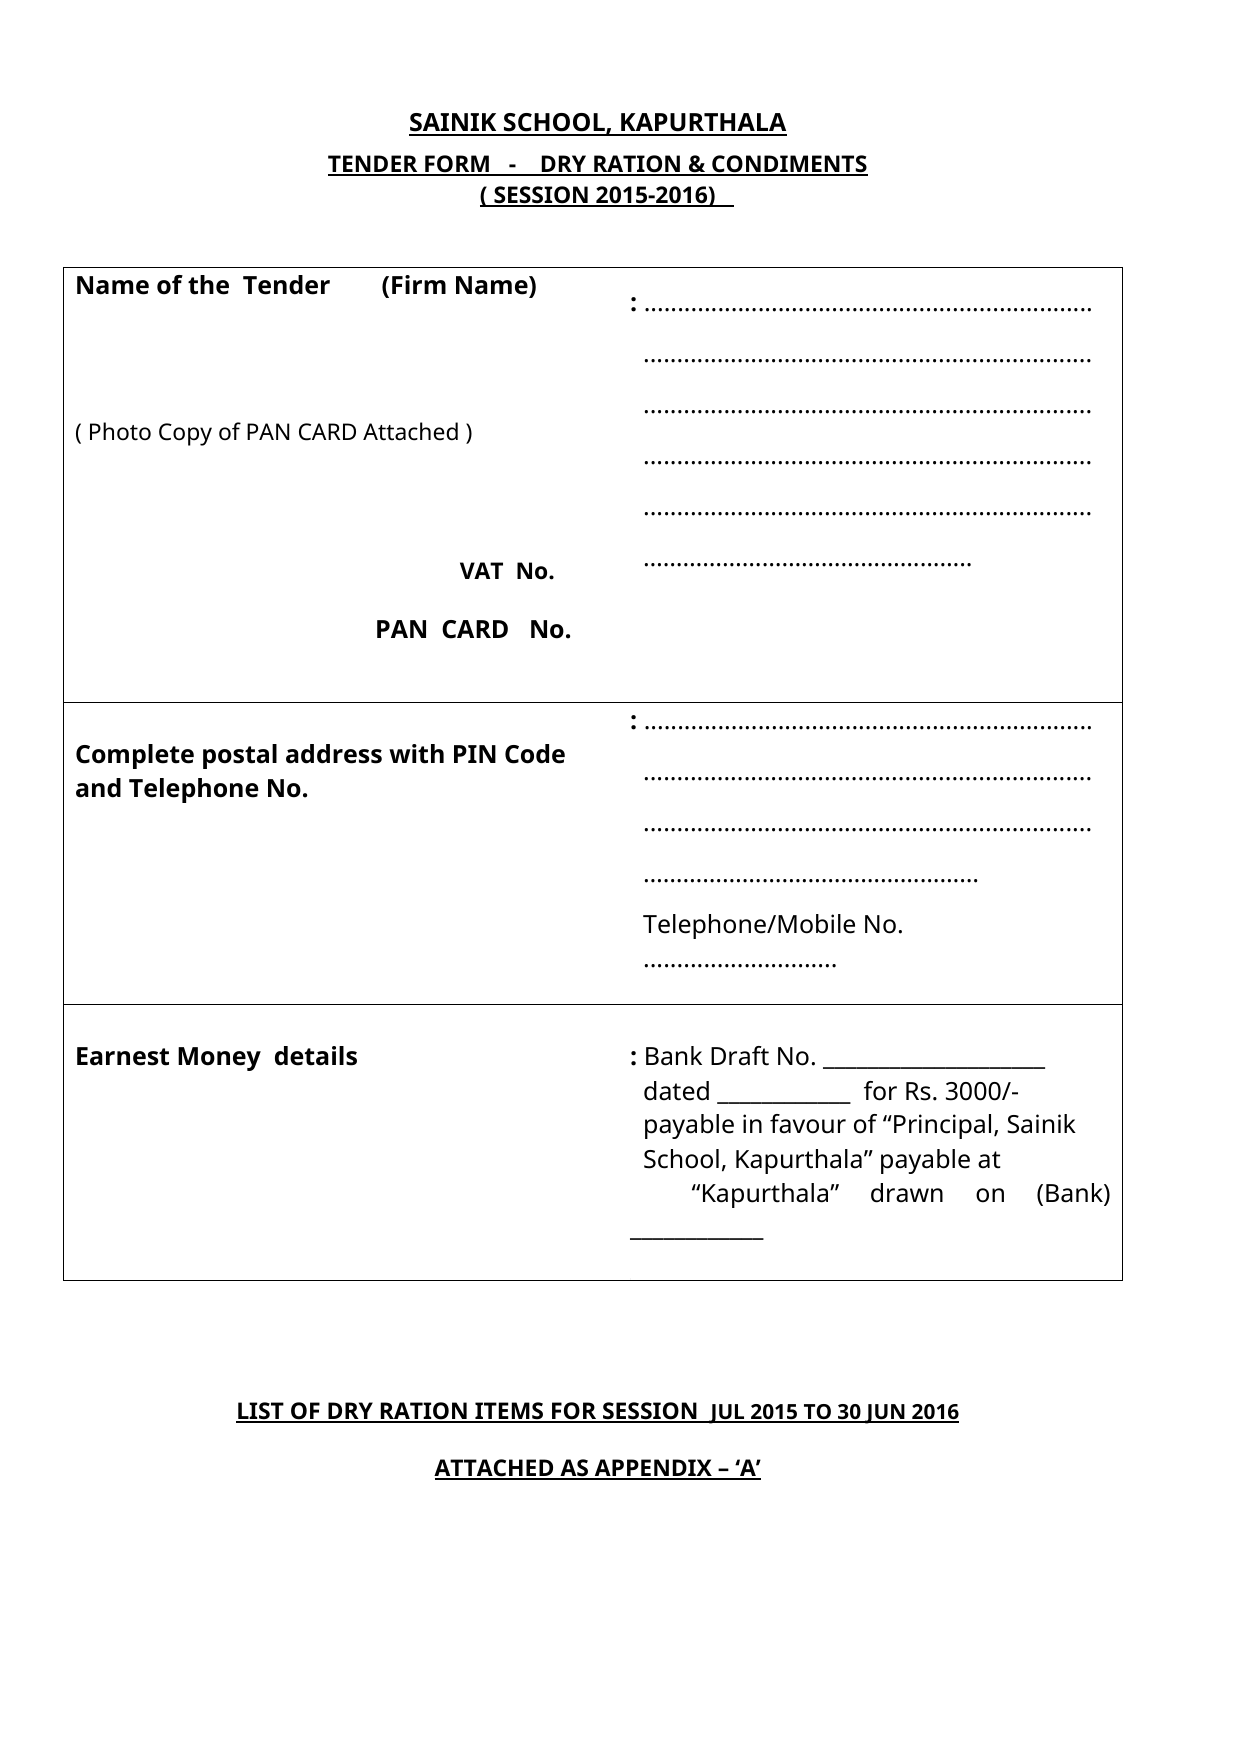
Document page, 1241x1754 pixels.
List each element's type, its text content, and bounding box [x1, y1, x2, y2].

subtitle TENDER FORM - DRY RATION & CONDIMENTS [75, 148, 1120, 179]
table_header Name of the Tender (Firm Name) ( Photo Copy of PAN CARD Attached ) VAT No. PAN CARD No. [64, 268, 619, 702]
table_cell : ................................................................... ................................................................... ................................................................... …………………………………………… Telephone/Mobile No. ............................. [619, 703, 1122, 1004]
table_cell Earnest Money details [64, 1005, 619, 1280]
text ATTACHED AS APPENDIX – ‘A’ [75, 1452, 1120, 1483]
subtitle ( SESSION 2015-2016) [75, 179, 1120, 210]
text SAINIK SCHOOL, KAPURTHALA [75, 105, 1120, 139]
table_cell : Bank Draft No. ____________________ dated ____________ for Rs. 3000/- payable in favour of “Principal, Sainik School, Kapurthala” payable at “Kapurthala” drawn on (Bank) ____________ , [619, 1005, 1122, 1280]
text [75, 1395, 1120, 1426]
table_header : ................................................................... ................................................................... ................................................................... ................................................................... ................................................................... ………………………………………….. [619, 268, 1122, 702]
table_cell Complete postal address with PIN Code and Telephone No. [64, 703, 619, 1004]
